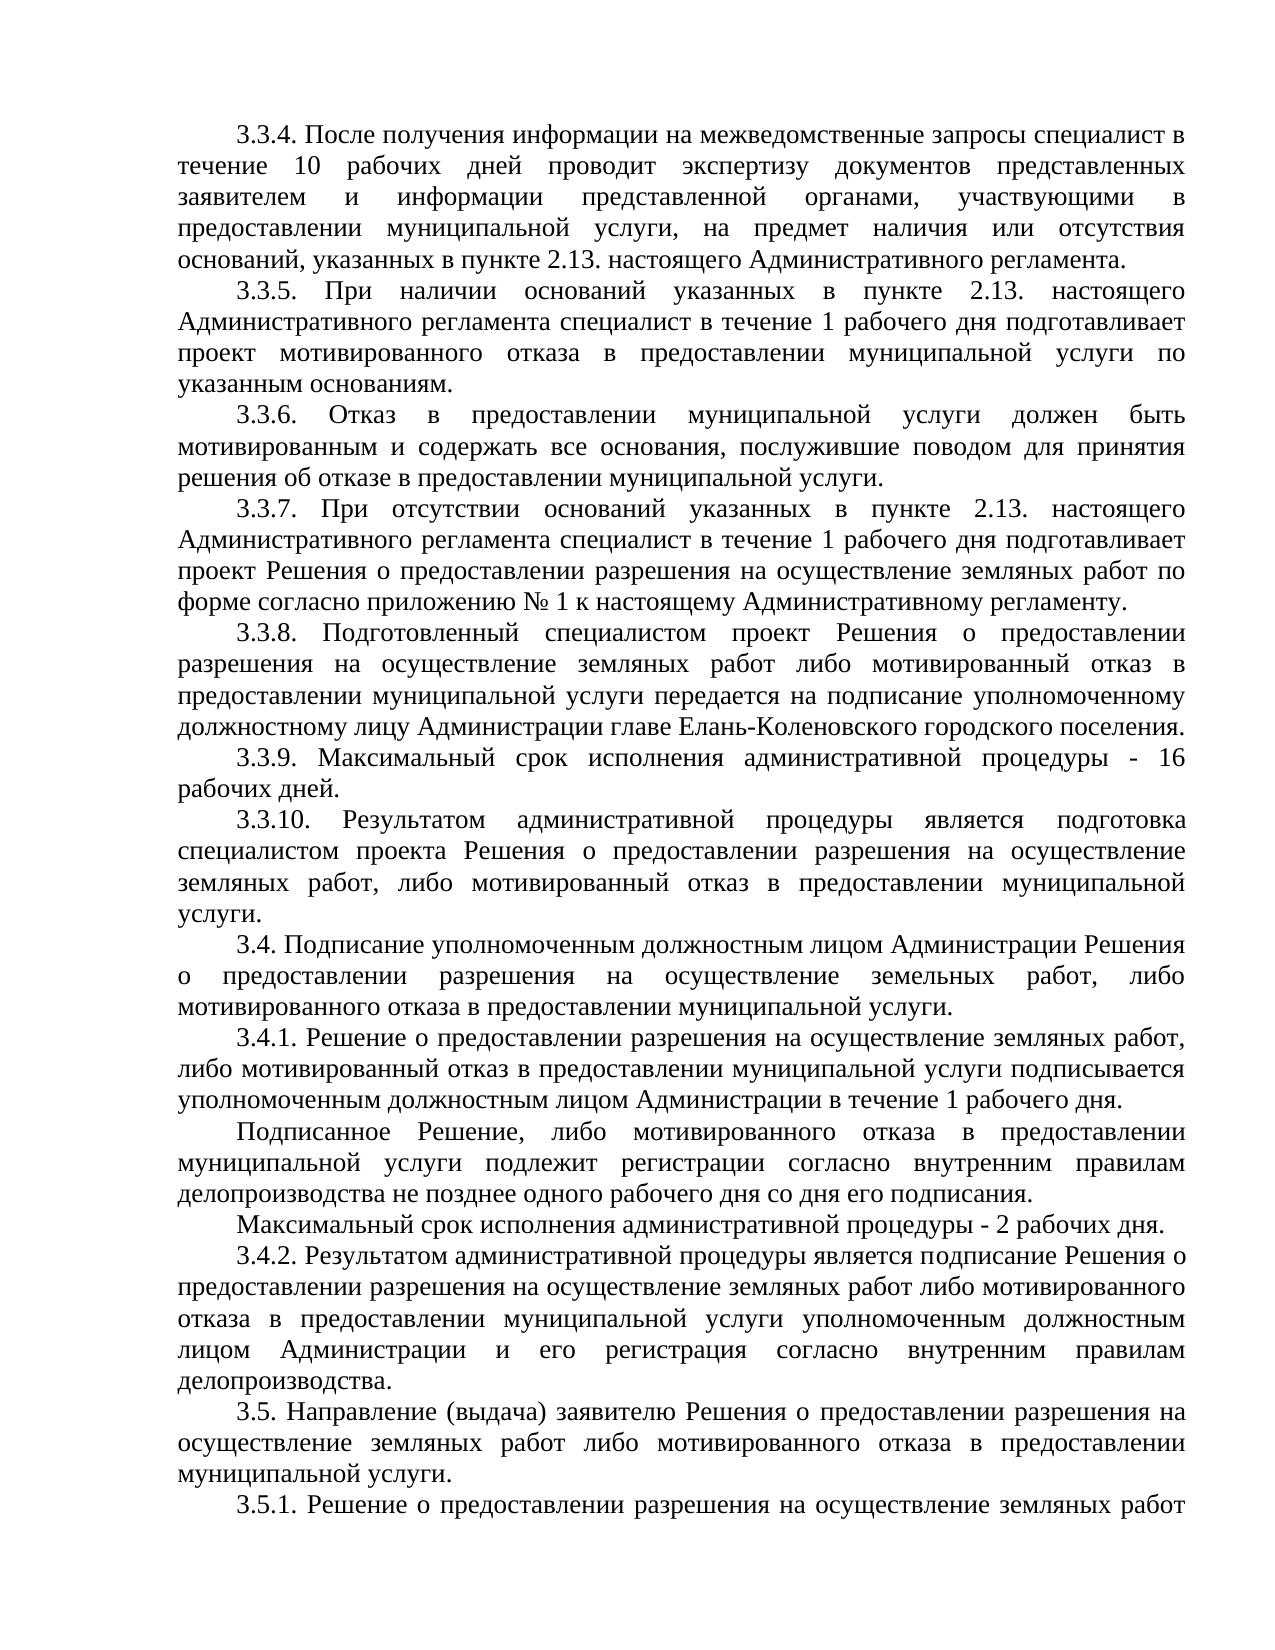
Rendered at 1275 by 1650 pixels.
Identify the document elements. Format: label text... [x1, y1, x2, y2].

text 3.3.7. При отсутствии оснований указанных в пункте 2.13. настоящего Административного регламента специалист в течение 1 рабочего дня подготавливает проект Решения о предоставлении разрешения на осуществление земляных работ по форме согласно приложению № 1 к настоящему Административному регламенту. [177, 492, 1186, 616]
text 3.4.1. Решение о предоставлении разрешения на осуществление земляных работ, либо мотивированный отказ в предоставлении муниципальной услуги подписывается уполномоченным должностным лицом Администрации в течение 1 рабочего дня. [177, 1021, 1186, 1115]
text 3.3.6. Отказ в предоставлении муниципальной услуги должен быть мотивированным и содержать все основания, послужившие поводом для принятия решения об отказе в предоставлении муниципальной услуги. [177, 398, 1186, 492]
text 3.4.2. Результатом административной процедуры является подписание Решения о предоставлении разрешения на осуществление земляных работ либо мотивированного отказа в предоставлении муниципальной услуги уполномоченным должностным лицом Администрации и его регистрация согласно внутренним правилам делопроизводства. [177, 1239, 1186, 1395]
text Максимальный срок исполнения административной процедуры - 2 рабочих дня. [177, 1208, 1186, 1239]
text 3.3.4. После получения информации на межведомственные запросы специалист в течение 10 рабочих дней проводит экспертизу документов представленных заявителем и информации представленной органами, участвующими в предоставлении муниципальной услуги, на предмет наличия или отсутствия оснований, указанных в пункте 2.13. настоящего Административного регламента. [177, 118, 1186, 274]
text 3.5. Направление (выдача) заявителю Решения о предоставлении разрешения на осуществление земляных работ либо мотивированного отказа в предоставлении муниципальной услуги. [177, 1395, 1186, 1488]
text 3.3.5. При наличии оснований указанных в пункте 2.13. настоящего Административного регламента специалист в течение 1 рабочего дня подготавливает проект мотивированного отказа в предоставлении муниципальной услуги по указанным основаниям. [177, 274, 1186, 398]
text 3.3.10. Результатом административной процедуры является подготовка специалистом проекта Решения о предоставлении разрешения на осуществление земляных работ, либо мотивированный отказ в предоставлении муниципальной услуги. [177, 803, 1186, 928]
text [177, 1488, 1186, 1520]
text 3.3.9. Максимальный срок исполнения административной процедуры - 16 рабочих дней. [177, 741, 1186, 803]
text Подписанное Решение, либо мотивированного отказа в предоставлении муниципальной услуги подлежит регистрации согласно внутренним правилам делопроизводства не позднее одного рабочего дня со дня его подписания. [177, 1115, 1186, 1208]
text 3.3.8. Подготовленный специалистом проект Решения о предоставлении разрешения на осуществление земляных работ либо мотивированный отказ в предоставлении муниципальной услуги передается на подписание уполномоченному должностному лицу Администрации главе Елань-Коленовского городского поселения. [177, 616, 1186, 741]
text 3.4. Подписание уполномоченным должностным лицом Администрации Решения о предоставлении разрешения на осуществление земельных работ, либо мотивированного отказа в предоставлении муниципальной услуги. [177, 928, 1186, 1021]
